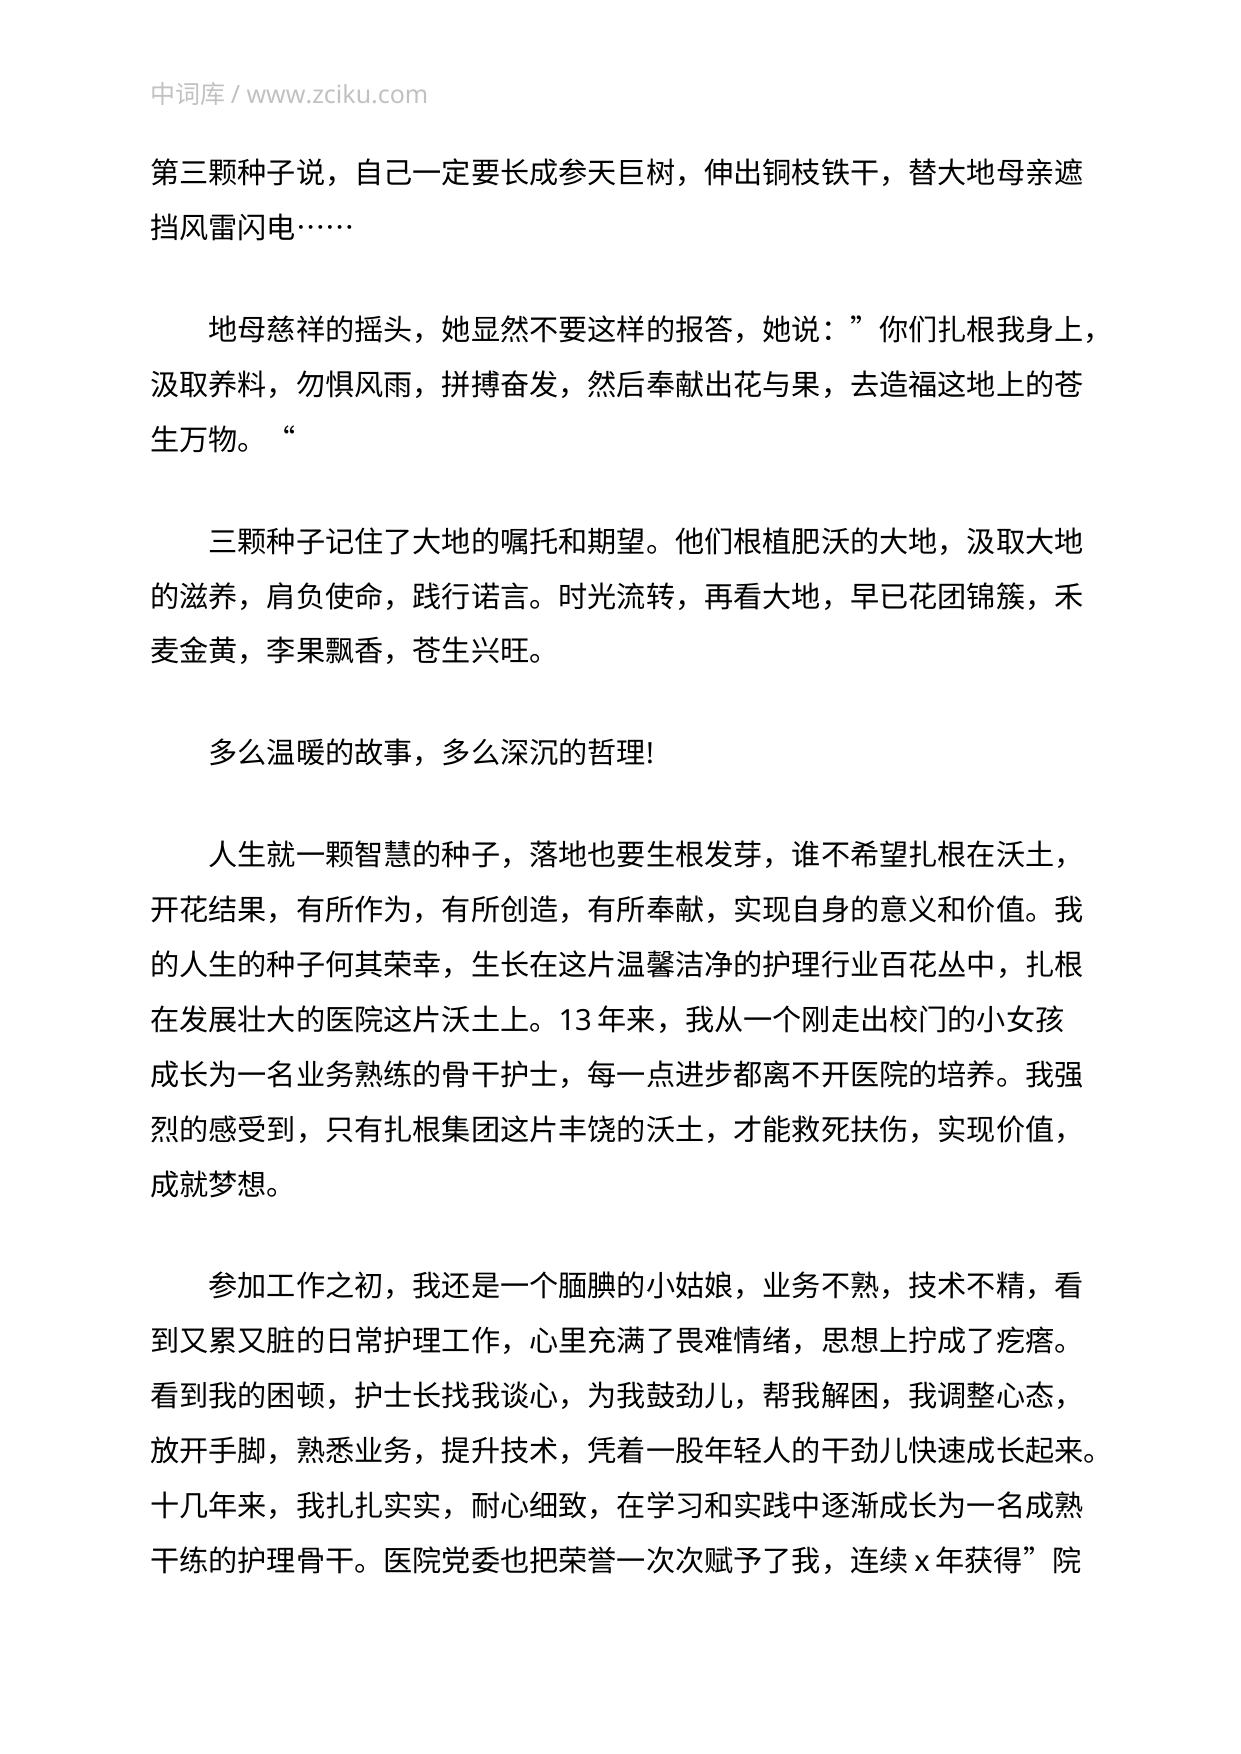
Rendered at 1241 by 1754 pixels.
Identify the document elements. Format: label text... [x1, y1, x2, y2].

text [150, 150, 1090, 247]
text 三颗种子记住了大地的嘱托和期望。他们根植肥沃的大地，汲取大地的滋养，肩负使命，践行诺言。时光流转，再看大地，早已花团锦簇，禾麦金黄，李果飘香，苍生兴旺。 [150, 518, 1090, 670]
text 多么温暖的故事，多么深沉的哲理! [150, 730, 1090, 772]
text 人生就一颗智慧的种子，落地也要生根发芽，谁不希望扎根在沃土，开花结果，有所作为，有所创造，有所奉献，实现自身的意义和价值。我的人生的种子何其荣幸，生长在这片温馨洁净的护理行业百花丛中，扎根在发展壮大的医院这片沃土上。13年来，我从一个刚走出校门的小女孩成长为一名业务熟练的骨干护士，每一点进步都离不开医院的培养。我强烈的感受到，只有扎根集团这片丰饶的沃土，才能救死扶伤，实现价值，成就梦想。 [150, 832, 1090, 1203]
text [150, 1263, 1090, 1580]
text 地母慈祥的摇头，她显然不要这样的报答，她说：”你们扎根我身上，汲取养料，勿惧风雨，拼搏奋发，然后奉献出花与果，去造福这地上的苍生万物。“ [150, 307, 1090, 459]
